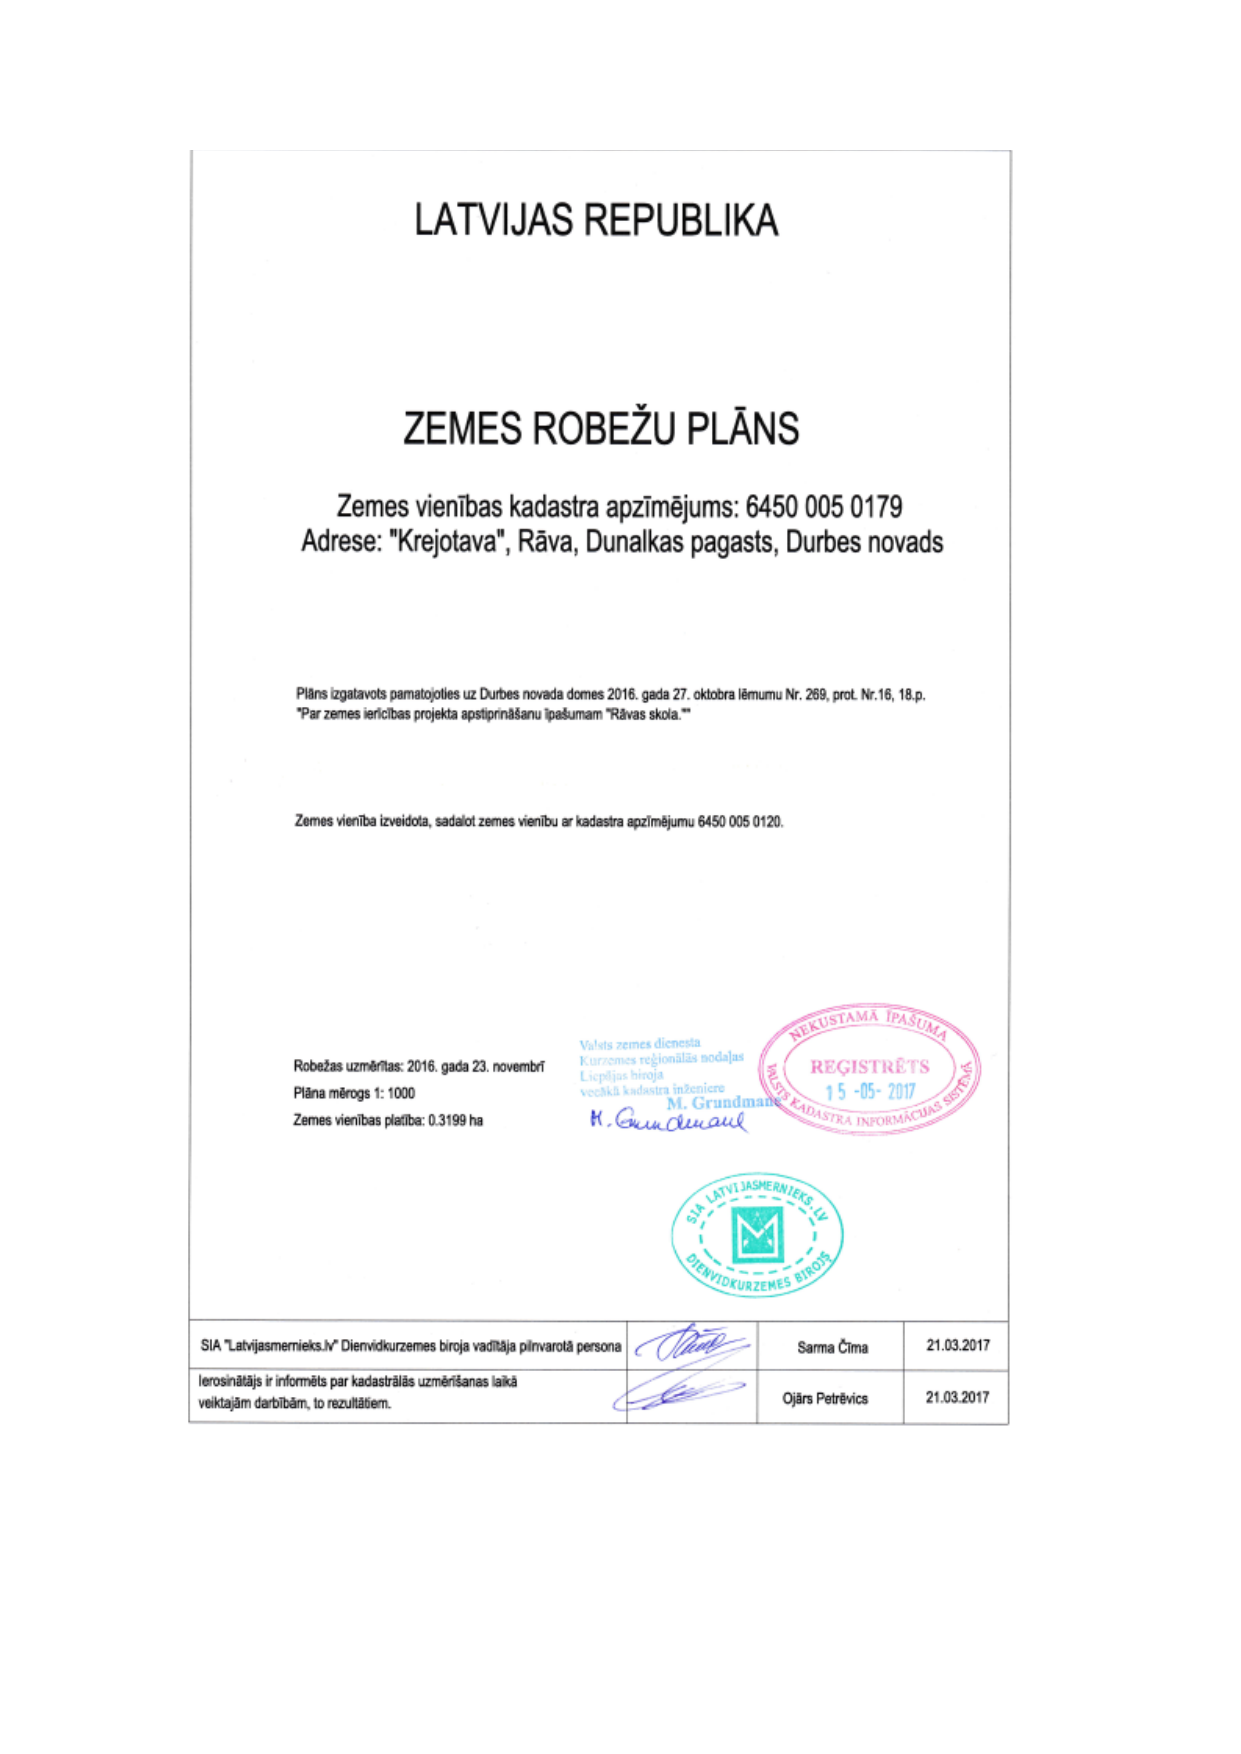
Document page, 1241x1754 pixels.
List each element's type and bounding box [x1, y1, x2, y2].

picture [187, 150, 1016, 1432]
